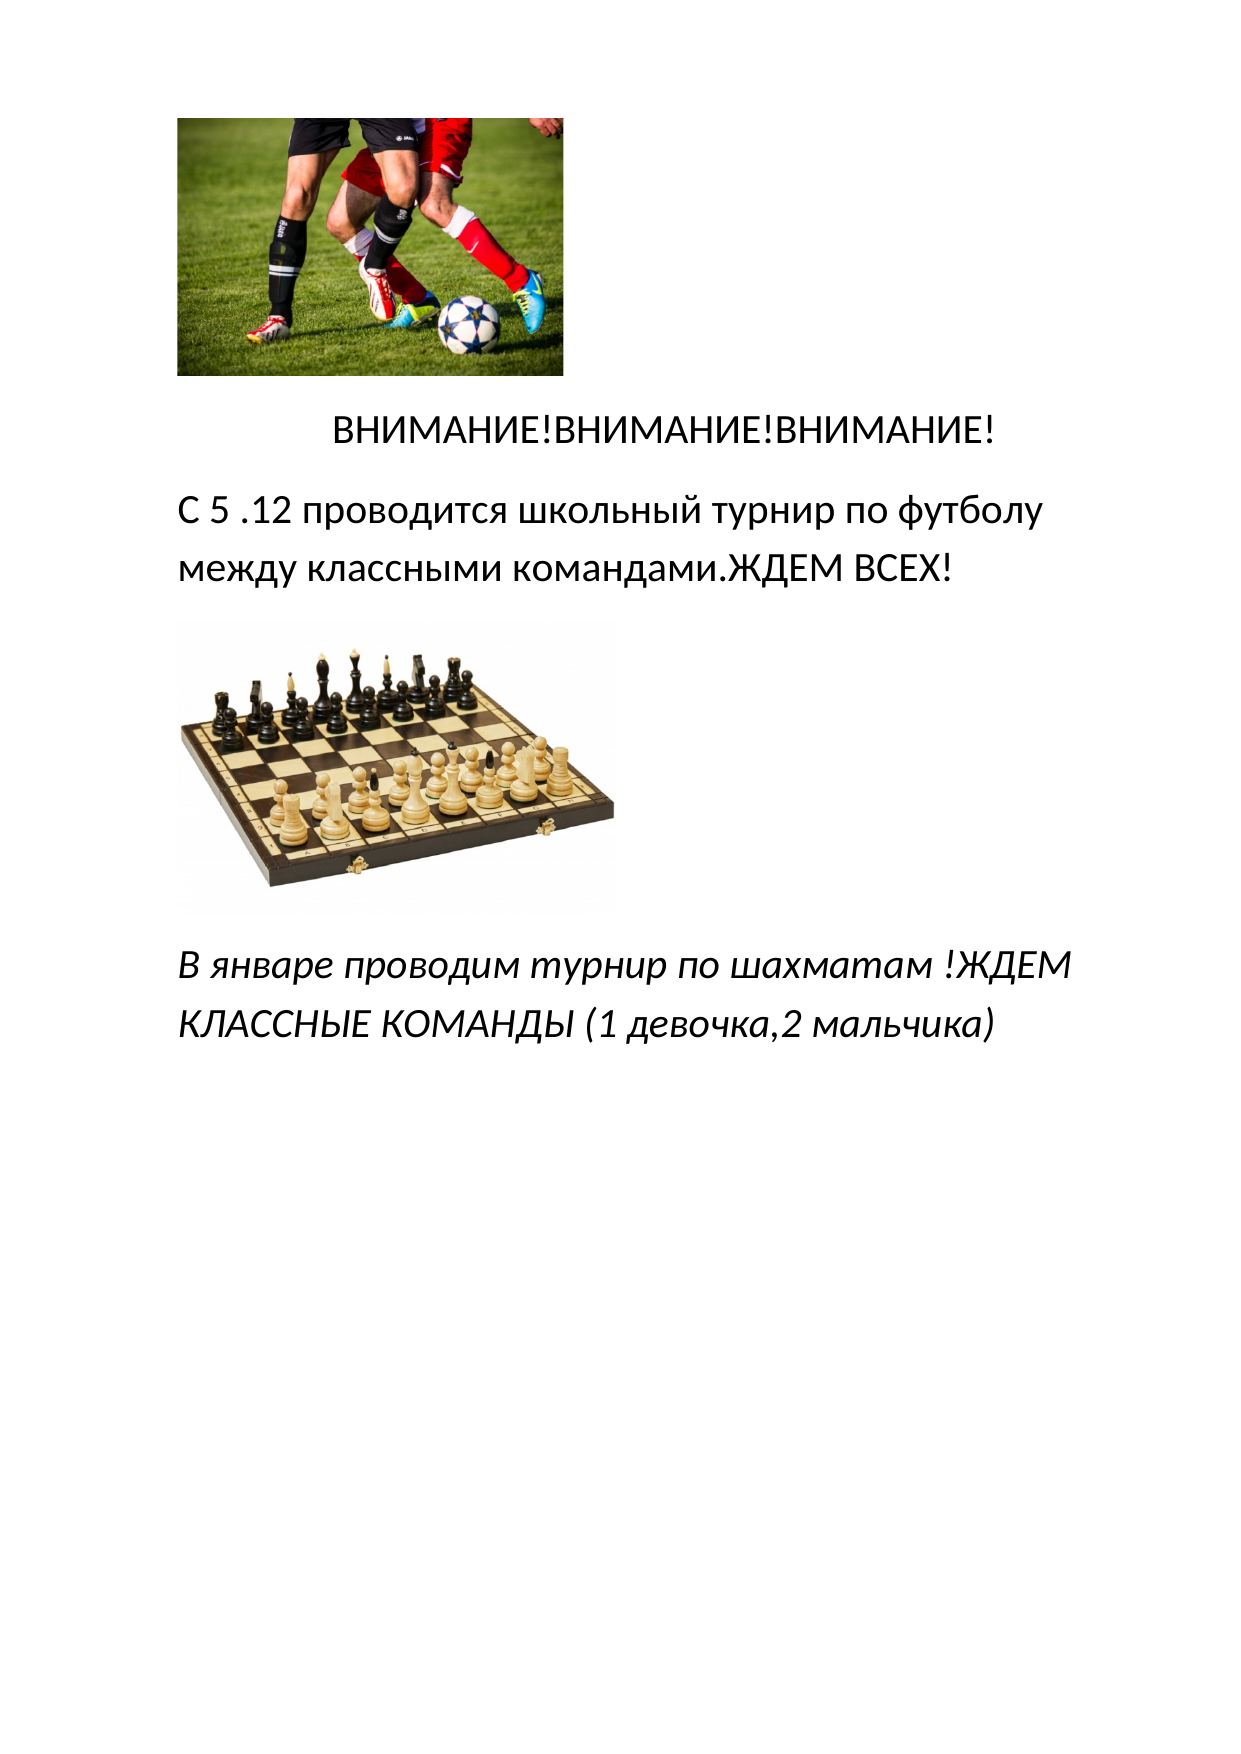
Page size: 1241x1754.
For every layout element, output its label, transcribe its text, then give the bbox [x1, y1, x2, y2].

picture [177, 118, 564, 376]
text С 5 .12 проводится школьный турнир по футболу между классными командами.ЖДЕМ ВСЕХ! [177, 483, 1152, 592]
picture [177, 620, 617, 914]
text В январе проводим турнир по шахматам !ЖДЕМ КЛАССНЫЕ КОМАНДЫ (1 девочка,2 мальчика) [177, 938, 1152, 1047]
text ВНИМАНИЕ!ВНИМАНИЕ!ВНИМАНИЕ! [177, 403, 1152, 454]
